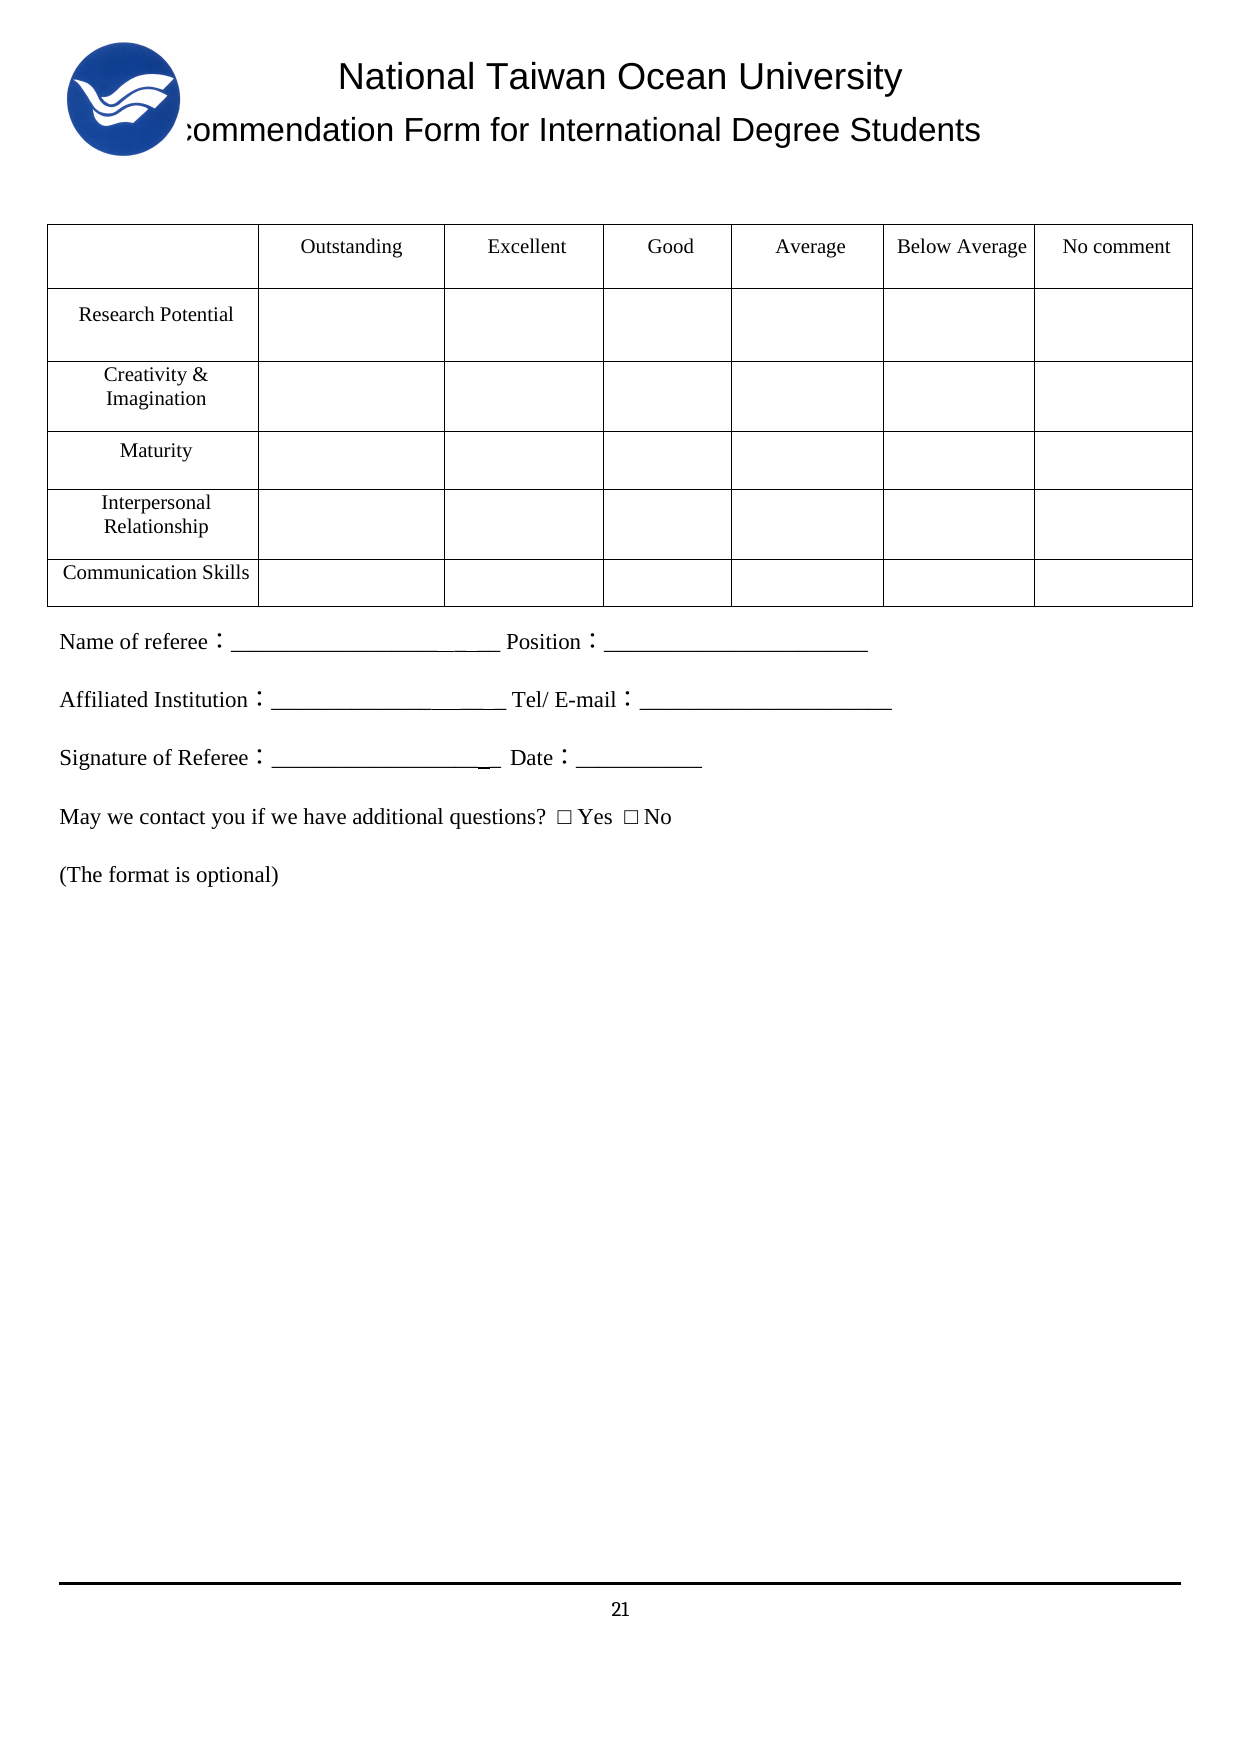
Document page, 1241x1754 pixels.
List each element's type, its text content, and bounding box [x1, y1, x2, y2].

table_cell [445, 362, 603, 431]
table_cell [259, 289, 444, 361]
text Affiliated Institution：______________ __ _ Tel/ E-mail：______________________ [59, 677, 1181, 715]
table_cell [259, 362, 444, 431]
table_cell Maturity [48, 432, 258, 489]
table_cell [884, 560, 1034, 606]
table_header Below Average [884, 225, 1034, 287]
table_cell [604, 490, 731, 559]
table_cell [604, 289, 731, 361]
table_header Outstanding [259, 225, 444, 287]
table_header No comment [1035, 225, 1192, 287]
table_cell [884, 362, 1034, 431]
text May we contact you if we have additional questions? □ Yes □ No [59, 794, 1181, 832]
table_cell [884, 289, 1034, 361]
table_cell [445, 289, 603, 361]
table_cell [604, 560, 731, 606]
table_cell [1035, 362, 1192, 431]
table_cell Communication Skills [48, 560, 258, 606]
table_cell [445, 432, 603, 489]
text Name of referee：__________________ _ __ Position：_______________________ [59, 619, 1181, 657]
table_cell [732, 289, 883, 361]
text (The format is optional) [59, 852, 1181, 890]
picture [59, 31, 188, 160]
table_cell [732, 432, 883, 489]
table_cell Research Potential [48, 289, 258, 361]
table_cell [604, 362, 731, 431]
table_cell [1035, 490, 1192, 559]
table_header Excellent [445, 225, 603, 287]
table_cell [604, 432, 731, 489]
table_cell [732, 490, 883, 559]
table_cell [732, 560, 883, 606]
table_cell [1035, 289, 1192, 361]
table_cell [259, 560, 444, 606]
table_cell [445, 560, 603, 606]
table_cell [1035, 432, 1192, 489]
table_cell [259, 432, 444, 489]
table_cell [445, 490, 603, 559]
table_header Good [604, 225, 731, 287]
table_header [48, 225, 258, 287]
table_cell [884, 432, 1034, 489]
table_cell Creativity & Imagination [48, 362, 258, 431]
table_header Average [732, 225, 883, 287]
text Signature of Referee：__________________ _ Date：___________ [59, 736, 1181, 773]
table_cell Interpersonal Relationship [48, 490, 258, 559]
table_cell [732, 362, 883, 431]
table_cell [1035, 560, 1192, 606]
table_cell [884, 490, 1034, 559]
table_cell [259, 490, 444, 559]
